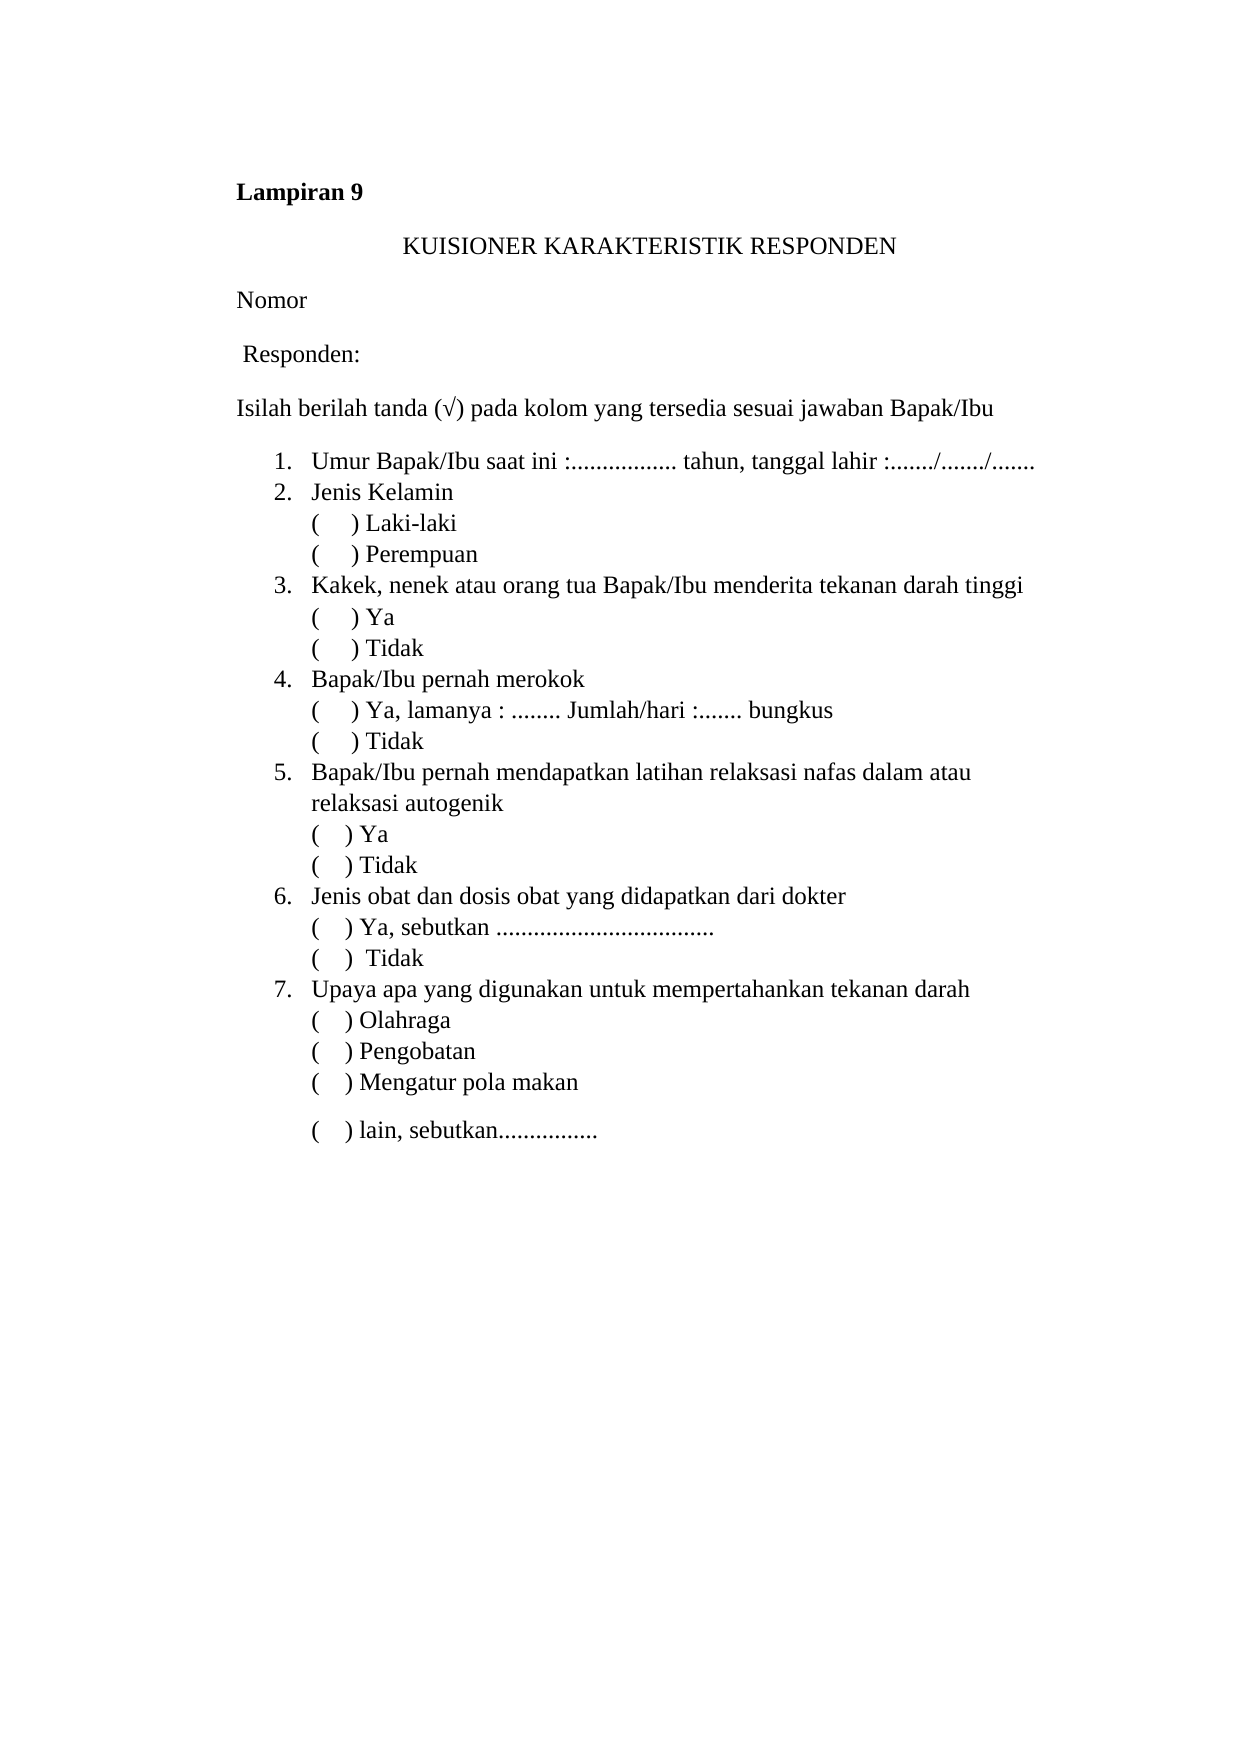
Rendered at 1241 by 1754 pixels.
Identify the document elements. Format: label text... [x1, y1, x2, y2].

list ( ) Tidak [311, 850, 1063, 879]
text ( ) lain, sebutkan................ [236, 1115, 1063, 1144]
list ( ) Perempuan [311, 539, 1063, 568]
list ( ) Tidak [311, 943, 1063, 972]
list ( ) Mengatur pola makan [311, 1067, 1063, 1096]
list ( ) Ya, lamanya : ........ Jumlah/hari :....... bungkus [311, 695, 1063, 723]
list ( ) Ya, sebutkan ................................... [311, 912, 1063, 941]
text Isilah berilah tanda (√) pada kolom yang tersedia sesuai jawaban Bapak/Ibu [236, 393, 1063, 421]
list Upaya apa yang digunakan untuk mempertahankan tekanan darah [274, 974, 1063, 1003]
list ( ) Tidak [311, 633, 1063, 661]
list Bapak/Ibu pernah mendapatkan latihan relaksasi nafas dalam atau relaksasi autogenik [274, 757, 1063, 817]
list ( ) Pengobatan [311, 1036, 1063, 1065]
text Lampiran 9 [236, 177, 1063, 206]
list ( ) Olahraga [311, 1005, 1063, 1034]
list Jenis obat dan dosis obat yang didapatkan dari dokter [274, 881, 1063, 910]
text Responden: [236, 339, 1063, 367]
list ( ) Ya [311, 602, 1063, 630]
list Kakek, nenek atau orang tua Bapak/Ibu menderita tekanan darah tinggi [274, 571, 1063, 599]
list ( ) Tidak [311, 726, 1063, 754]
text KUISIONER KARAKTERISTIK RESPONDEN [236, 231, 1063, 260]
list ( ) Laki-laki [311, 508, 1063, 537]
list Jenis Kelamin [274, 477, 1063, 506]
text Nomor [236, 285, 1063, 314]
list Umur Bapak/Ibu saat ini :................. tahun, tanggal lahir :......./......./....... [274, 446, 1063, 475]
list ( ) Ya [311, 819, 1063, 848]
list Bapak/Ibu pernah merokok [274, 664, 1063, 692]
